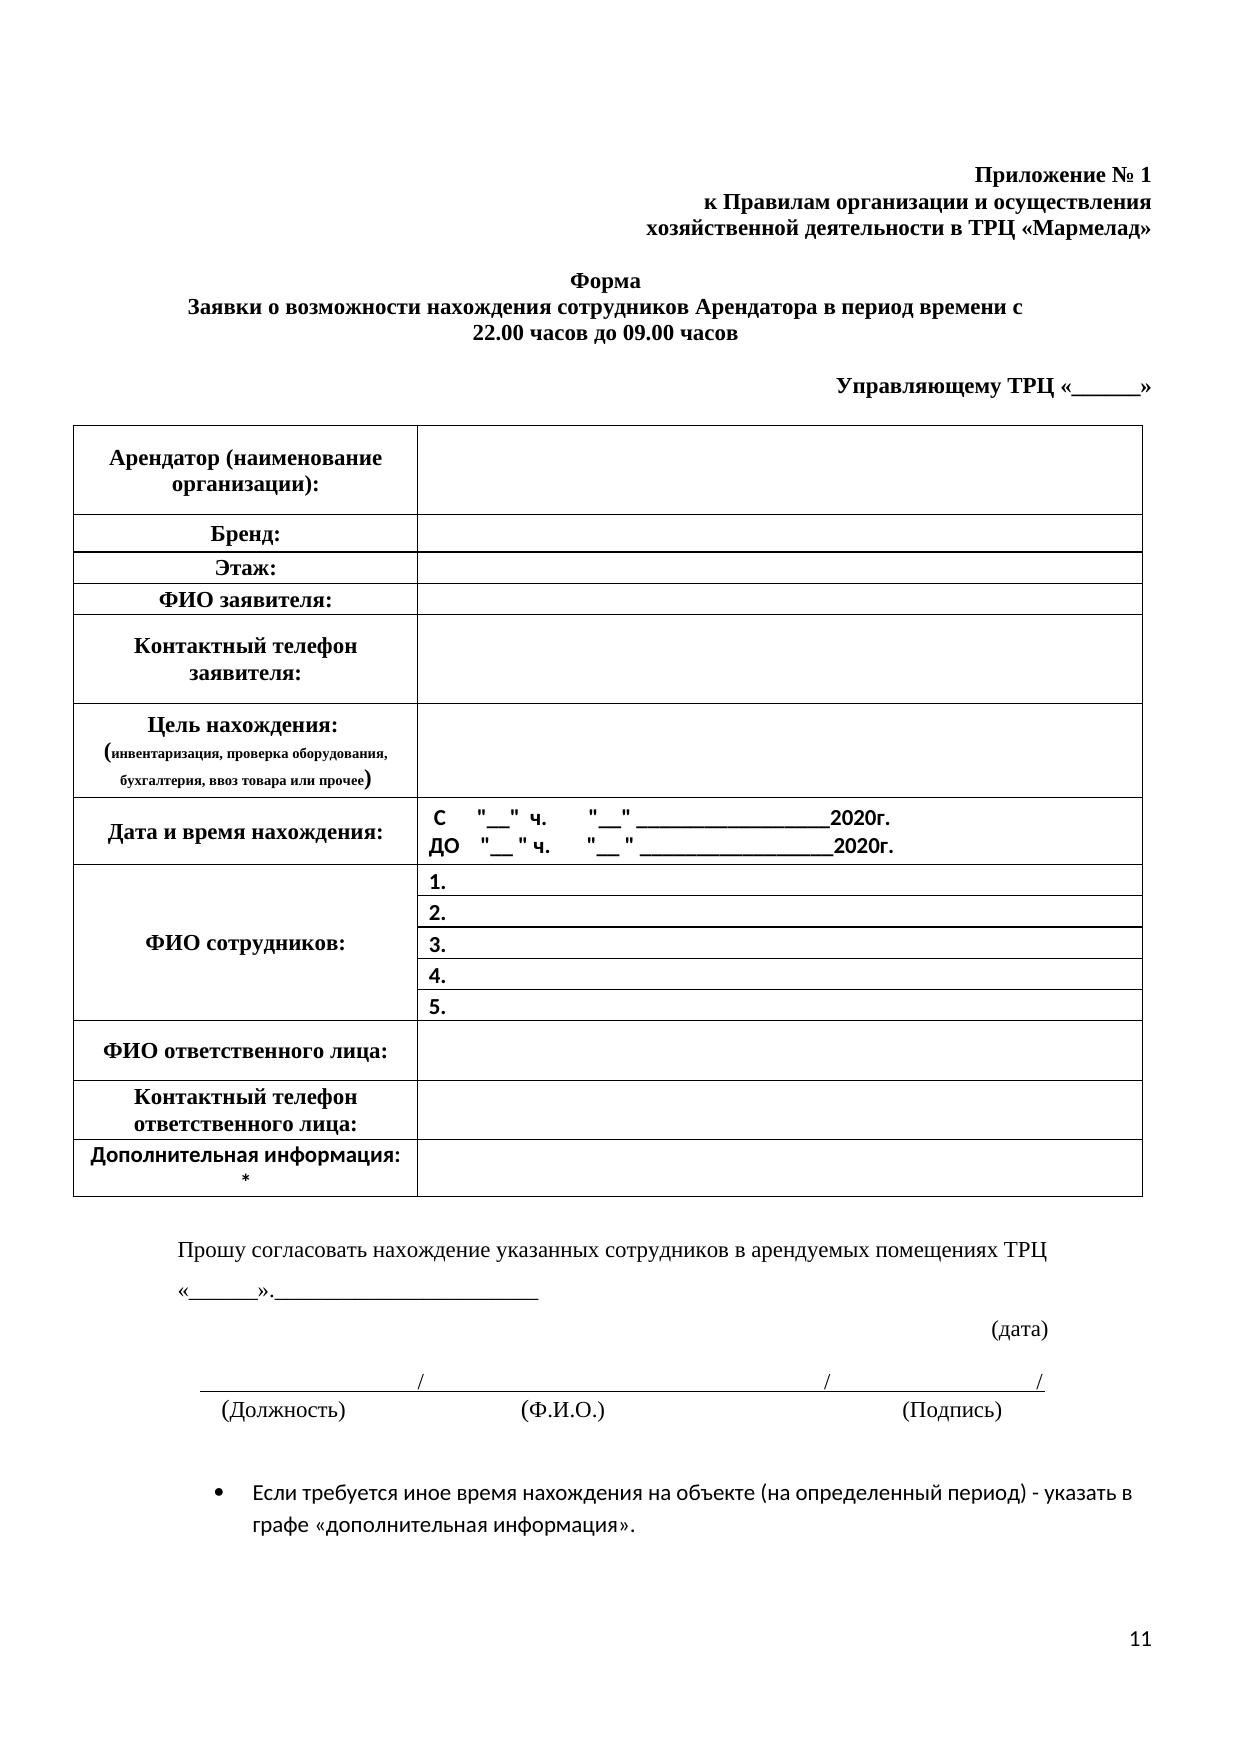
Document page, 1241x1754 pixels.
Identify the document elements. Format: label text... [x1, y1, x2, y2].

text (дата) [252, 1316, 1048, 1342]
table_cell [418, 615, 1142, 703]
text Прошу согласовать нахождение указанных сотрудников в арендуемых помещениях ТРЦ «______»._______________________ [177, 1237, 1152, 1302]
table_cell [418, 553, 1142, 583]
table_cell Этаж: [74, 553, 417, 583]
table_cell [418, 1140, 1142, 1196]
table_cell Дата и время нахождения: [74, 798, 417, 864]
text (Должность) (Ф.И.О.) (Подпись) [177, 1394, 1048, 1423]
list Если требуется иное время нахождения на объекте (на определенный период) - указать в графе «дополнительная информация». [215, 1478, 1152, 1539]
text к Правилам организации и осуществления [177, 188, 1152, 214]
table_cell [418, 1021, 1142, 1079]
table_cell [418, 1081, 1142, 1139]
table_cell 4. [418, 959, 1142, 989]
table_cell 2. [418, 896, 1142, 926]
text Форма [177, 267, 1034, 293]
table_cell 5. [418, 990, 1142, 1020]
table_cell [418, 704, 1142, 797]
table_cell 3. [418, 928, 1142, 958]
table_cell Дополнительная информация: * [74, 1140, 417, 1196]
text Управляющему ТРЦ «______» [177, 372, 1152, 398]
table_cell Контактный телефон ответственного лица: [74, 1081, 417, 1139]
table_cell ФИО сотрудников: [74, 865, 417, 1020]
text Приложение № 1 [177, 161, 1152, 188]
table_header [418, 426, 1142, 514]
table_cell Контактный телефон заявителя: [74, 615, 417, 703]
table_cell [418, 515, 1142, 551]
text / / / [177, 1368, 1048, 1394]
table_cell Бренд: [74, 515, 417, 551]
text хозяйственной деятельности в ТРЦ «Мармелад» [177, 214, 1152, 240]
table_cell [418, 584, 1142, 614]
table_cell Цель нахождения: (инвентаризация, проверка оборудования, бухгалтерия, ввоз товара или прочее) [74, 704, 417, 797]
table_cell 1. [418, 865, 1142, 895]
table_cell ФИО ответственного лица: [74, 1021, 417, 1079]
table_header Арендатор (наименование организации): [74, 426, 417, 514]
table_cell С "__" ч. "__" _________________2020г. ДО "__ " ч. "__ " _________________2020г. [418, 798, 1142, 864]
text Заявки о возможности нахождения сотрудников Арендатора в период времени с 22.00 часов до 09.00 часов [177, 293, 1034, 346]
table_cell ФИО заявителя: [74, 584, 417, 614]
